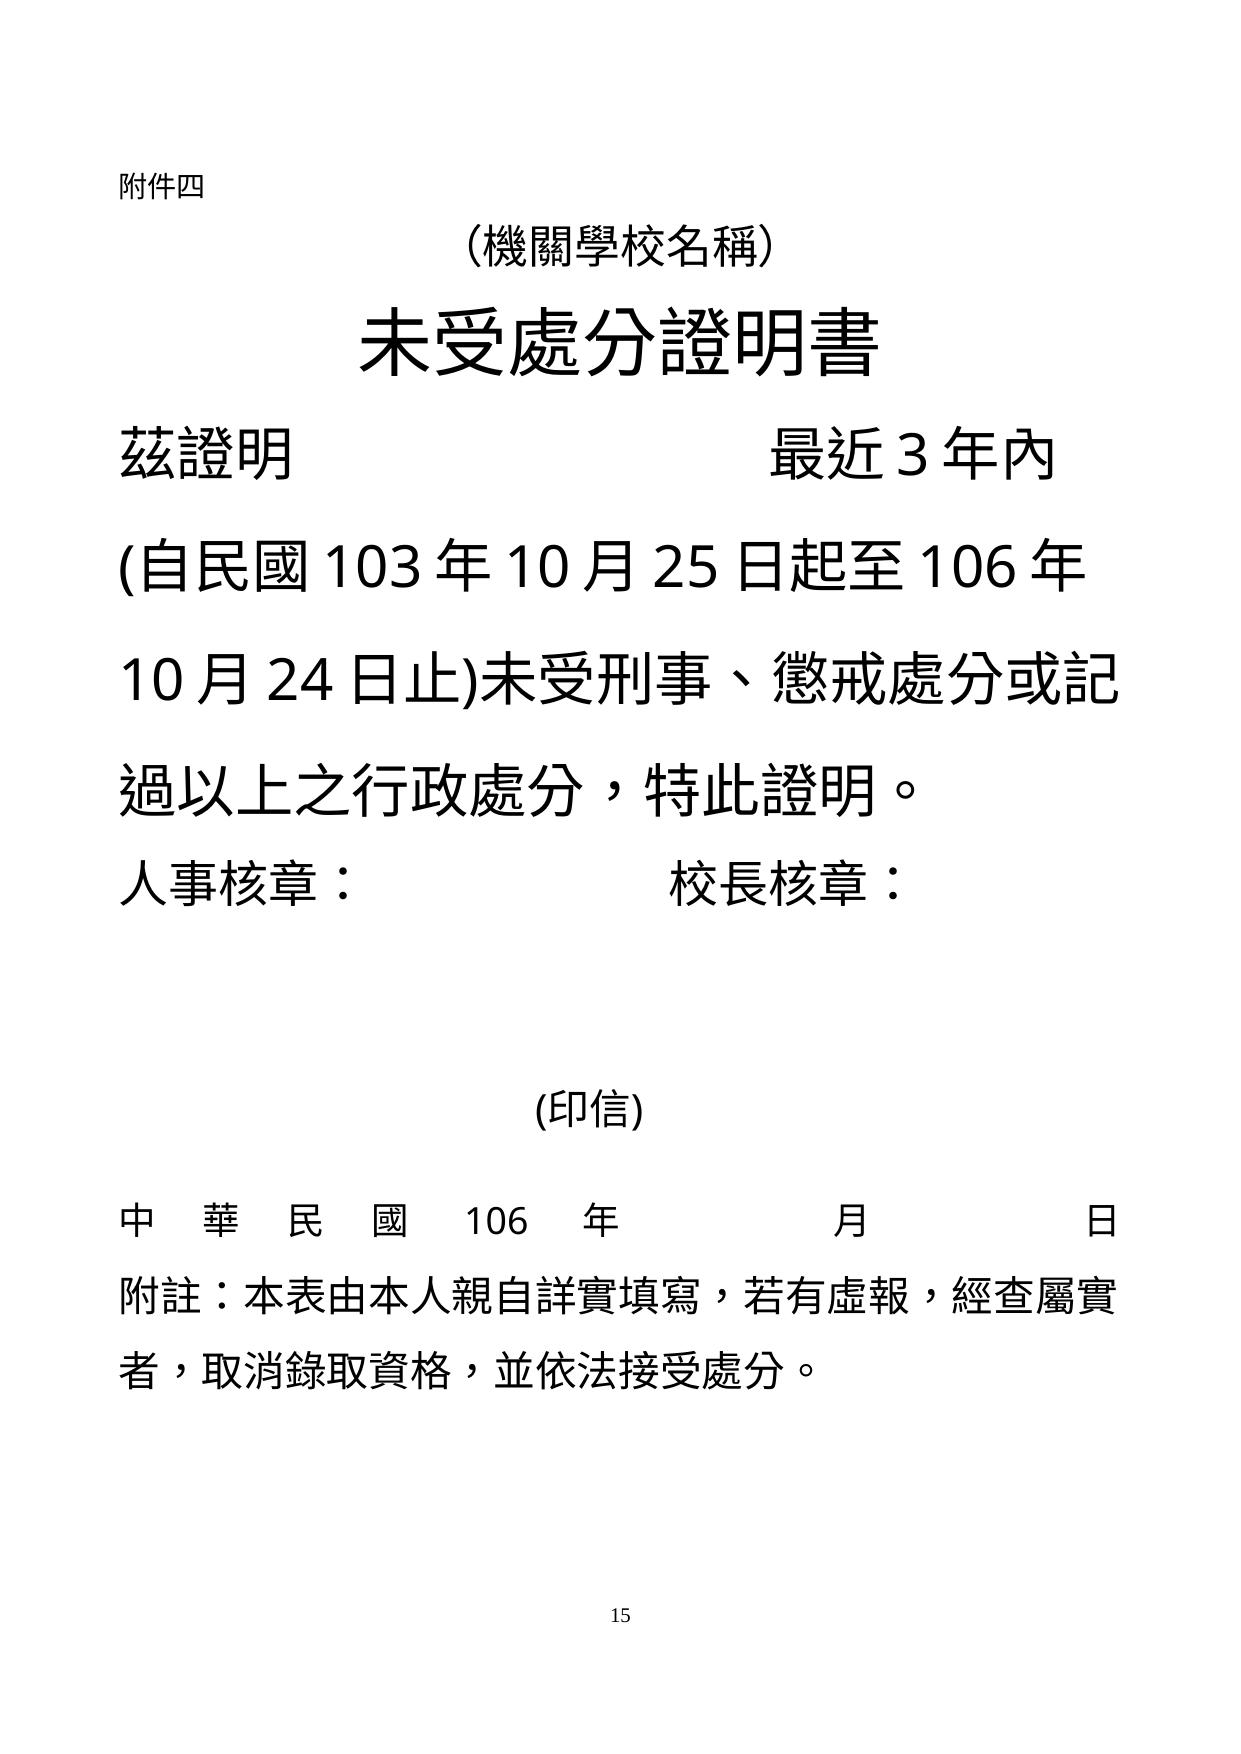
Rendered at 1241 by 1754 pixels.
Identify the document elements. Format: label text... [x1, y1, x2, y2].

text 未受處分證明書 [118, 281, 1122, 393]
text 茲證明 最近3年內(自民國103年10月25日起至106年10月24日止)未受刑事、懲戒處分或記過以上之行政處分，特此證明。 [118, 393, 1122, 843]
text （機關學校名稱） [118, 206, 1122, 281]
text 中華民國106年 月 日 [118, 1181, 1122, 1256]
text 人事核章： 校長核章： [118, 843, 1122, 918]
text 附註：本表由本人親自詳實填寫，若有虛報，經查屬實者，取消錄取資格，並依法接受處分。 [118, 1256, 1122, 1406]
text 附件四 [118, 164, 1122, 206]
text (印信) [118, 1068, 1122, 1143]
